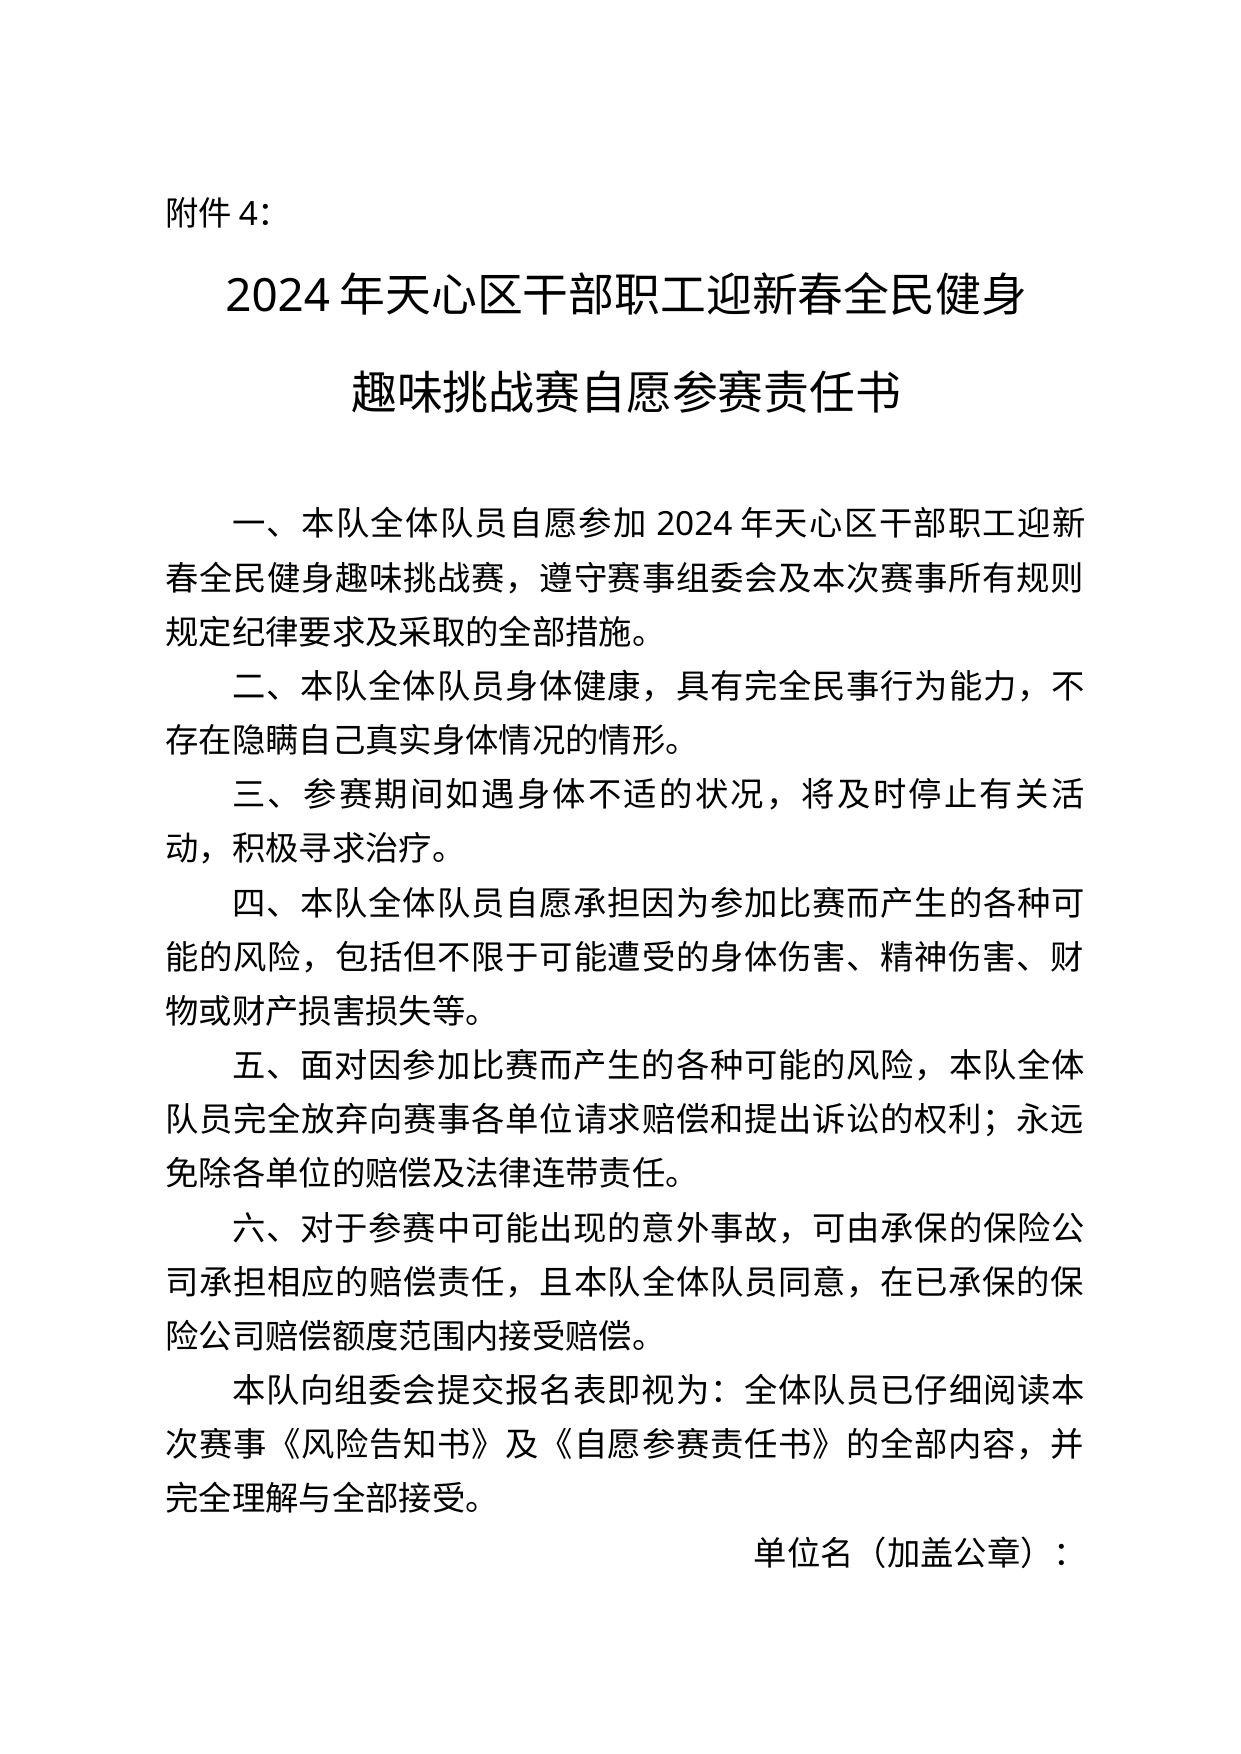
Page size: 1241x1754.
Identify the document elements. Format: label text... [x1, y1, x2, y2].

text 六、对于参赛中可能出现的意外事故，可由承保的保险公司承担相应的赔偿责任，且本队全体队员同意，在已承保的保险公司赔偿额度范围内接受赔偿。 [165, 1197, 1087, 1359]
text 单位名（加盖公章）： [165, 1522, 1087, 1576]
text 四、本队全体队员自愿承担因为参加比赛而产生的各种可能的风险，包括但不限于可能遭受的身体伤害、精神伤害、财物或财产损害损失等。 [165, 872, 1087, 1034]
text 2024年天心区干部职工迎新春全民健身 [165, 243, 1087, 341]
text 本队向组委会提交报名表即视为：全体队员已仔细阅读本次赛事《风险告知书》及《自愿参赛责任书》的全部内容，并完全理解与全部接受。 [165, 1359, 1087, 1522]
text 三、参赛期间如遇身体不适的状况，将及时停止有关活动，积极寻求治疗。 [165, 763, 1087, 872]
text 一、本队全体队员自愿参加2024年天心区干部职工迎新春全民健身趣味挑战赛，遵守赛事组委会及本次赛事所有规则规定纪律要求及采取的全部措施。 [165, 492, 1087, 655]
text 附件4： [165, 178, 1087, 243]
text 趣味挑战赛自愿参赛责任书 [165, 341, 1087, 438]
text 五、面对因参加比赛而产生的各种可能的风险，本队全体队员完全放弃向赛事各单位请求赔偿和提出诉讼的权利；永远免除各单位的赔偿及法律连带责任。 [165, 1034, 1087, 1197]
text 二、本队全体队员身体健康，具有完全民事行为能力，不存在隐瞒自己真实身体情况的情形。 [165, 655, 1087, 763]
